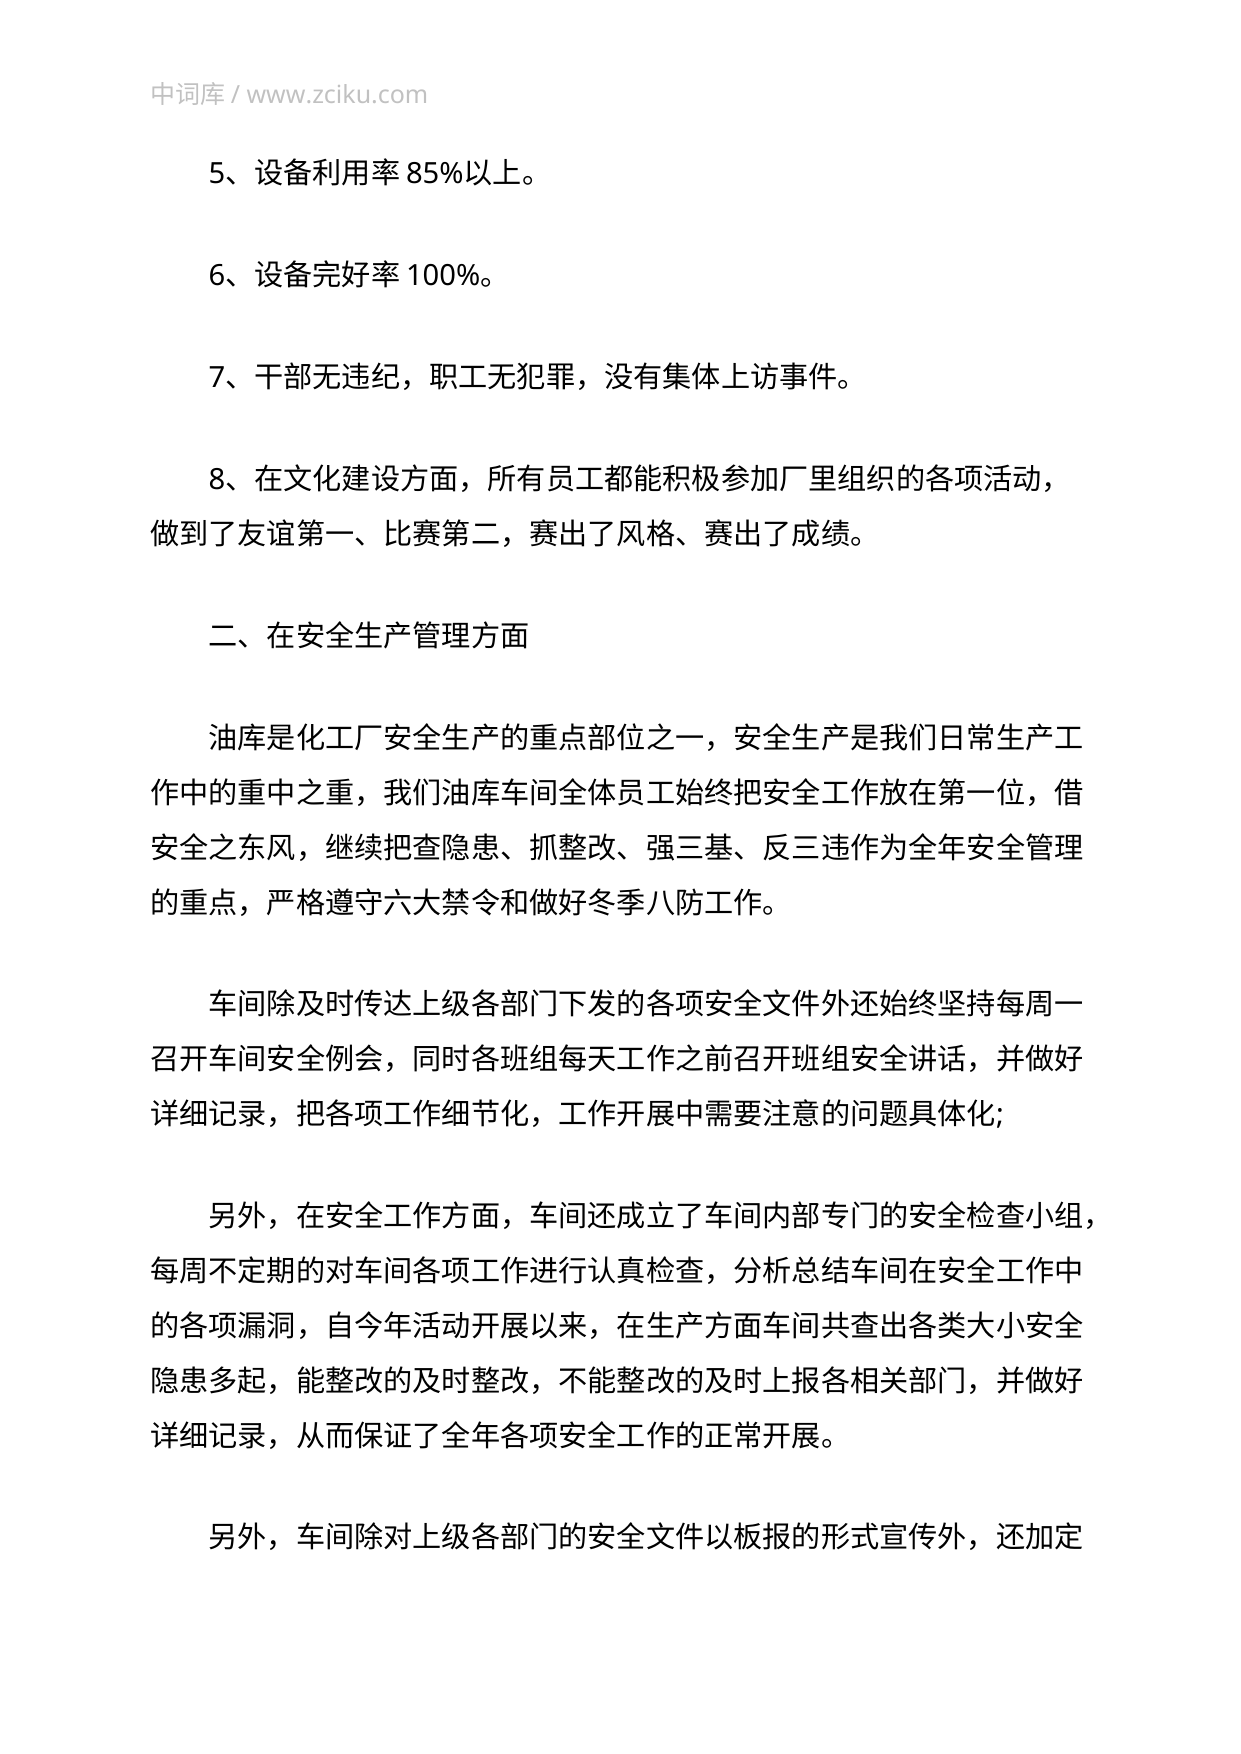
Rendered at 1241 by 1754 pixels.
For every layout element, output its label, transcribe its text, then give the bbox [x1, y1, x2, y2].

text 二、在安全生产管理方面 [150, 613, 1090, 655]
text 6、设备完好率100%。 [150, 252, 1090, 294]
text 5、设备利用率85%以上。 [150, 150, 1090, 192]
text 8、在文化建设方面，所有员工都能积极参加厂里组织的各项活动，做到了友谊第一、比赛第二，赛出了风格、赛出了成绩。 [150, 456, 1090, 553]
text 另外，在安全工作方面，车间还成立了车间内部专门的安全检查小组，每周不定期的对车间各项工作进行认真检查，分析总结车间在安全工作中的各项漏洞，自今年活动开展以来，在生产方面车间共查出各类大小安全隐患多起，能整改的及时整改，不能整改的及时上报各相关部门，并做好详细记录，从而保证了全年各项安全工作的正常开展。 [150, 1193, 1090, 1454]
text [150, 1514, 1090, 1556]
text 车间除及时传达上级各部门下发的各项安全文件外还始终坚持每周一召开车间安全例会，同时各班组每天工作之前召开班组安全讲话，并做好详细记录，把各项工作细节化，工作开展中需要注意的问题具体化; [150, 981, 1090, 1133]
text 7、干部无违纪，职工无犯罪，没有集体上访事件。 [150, 354, 1090, 396]
text 油库是化工厂安全生产的重点部位之一，安全生产是我们日常生产工作中的重中之重，我们油库车间全体员工始终把安全工作放在第一位，借安全之东风，继续把查隐患、抓整改、强三基、反三违作为全年安全管理的重点，严格遵守六大禁令和做好冬季八防工作。 [150, 714, 1090, 921]
